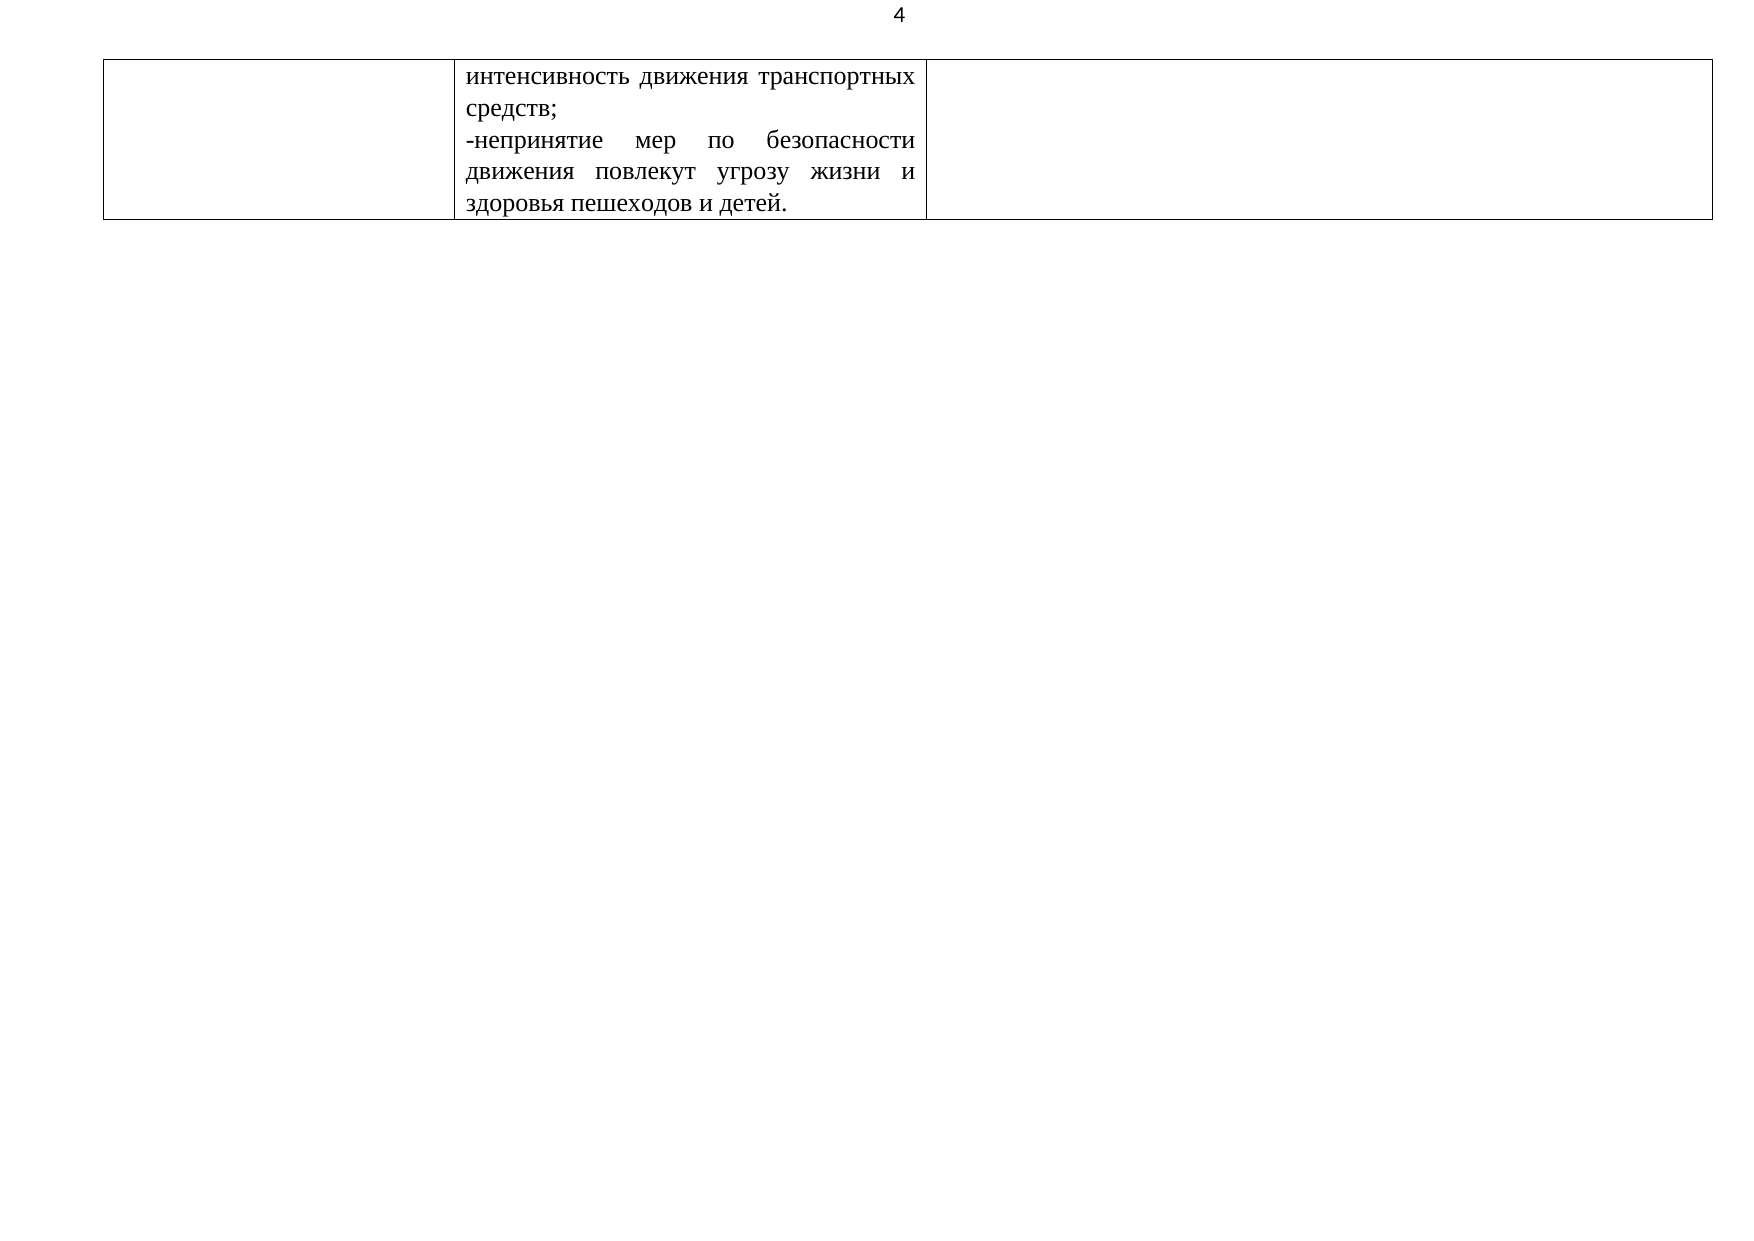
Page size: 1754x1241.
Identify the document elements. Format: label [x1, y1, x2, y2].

table_cell [455, 60, 926, 218]
table_cell [927, 60, 1712, 218]
table_cell [104, 60, 454, 218]
